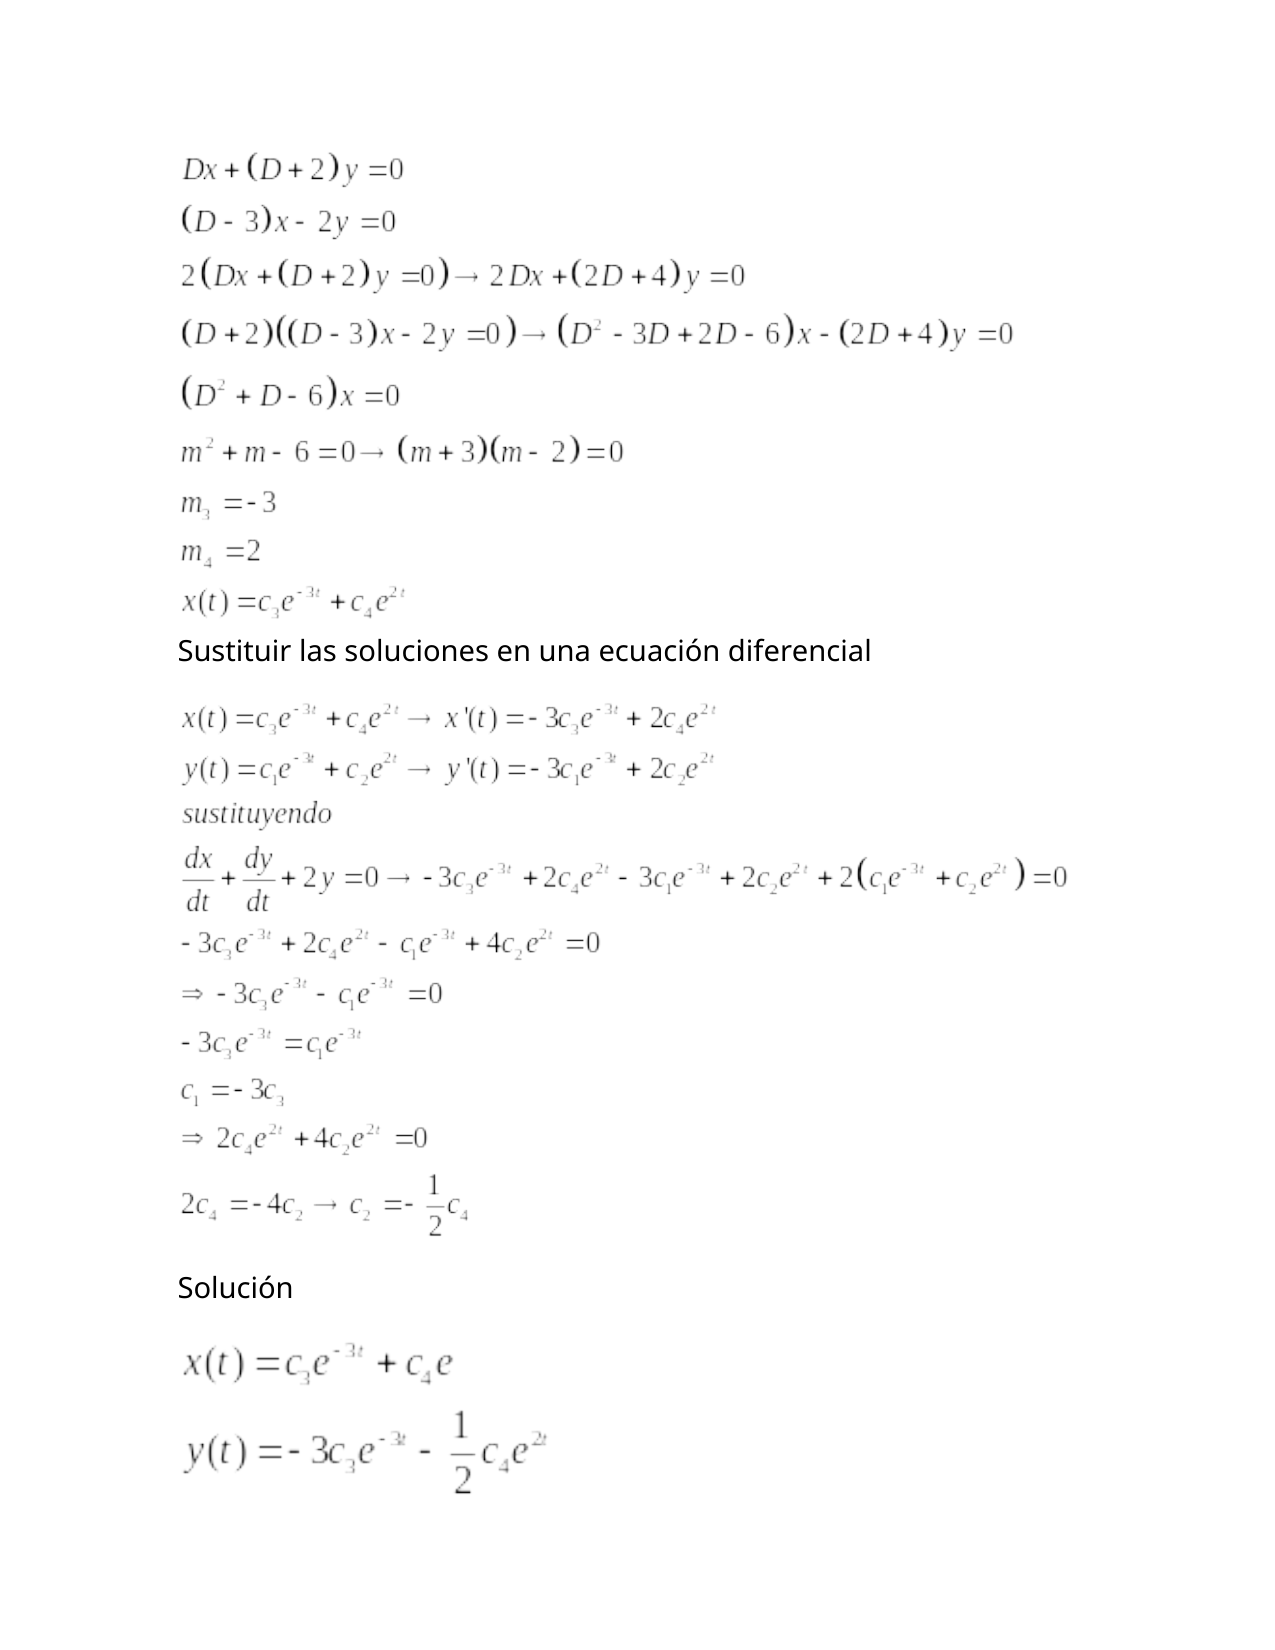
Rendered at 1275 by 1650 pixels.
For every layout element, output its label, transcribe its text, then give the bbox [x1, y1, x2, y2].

text Solución [177, 1267, 1098, 1307]
text Sustituir las soluciones en una ecuación diferencial [177, 148, 1098, 670]
